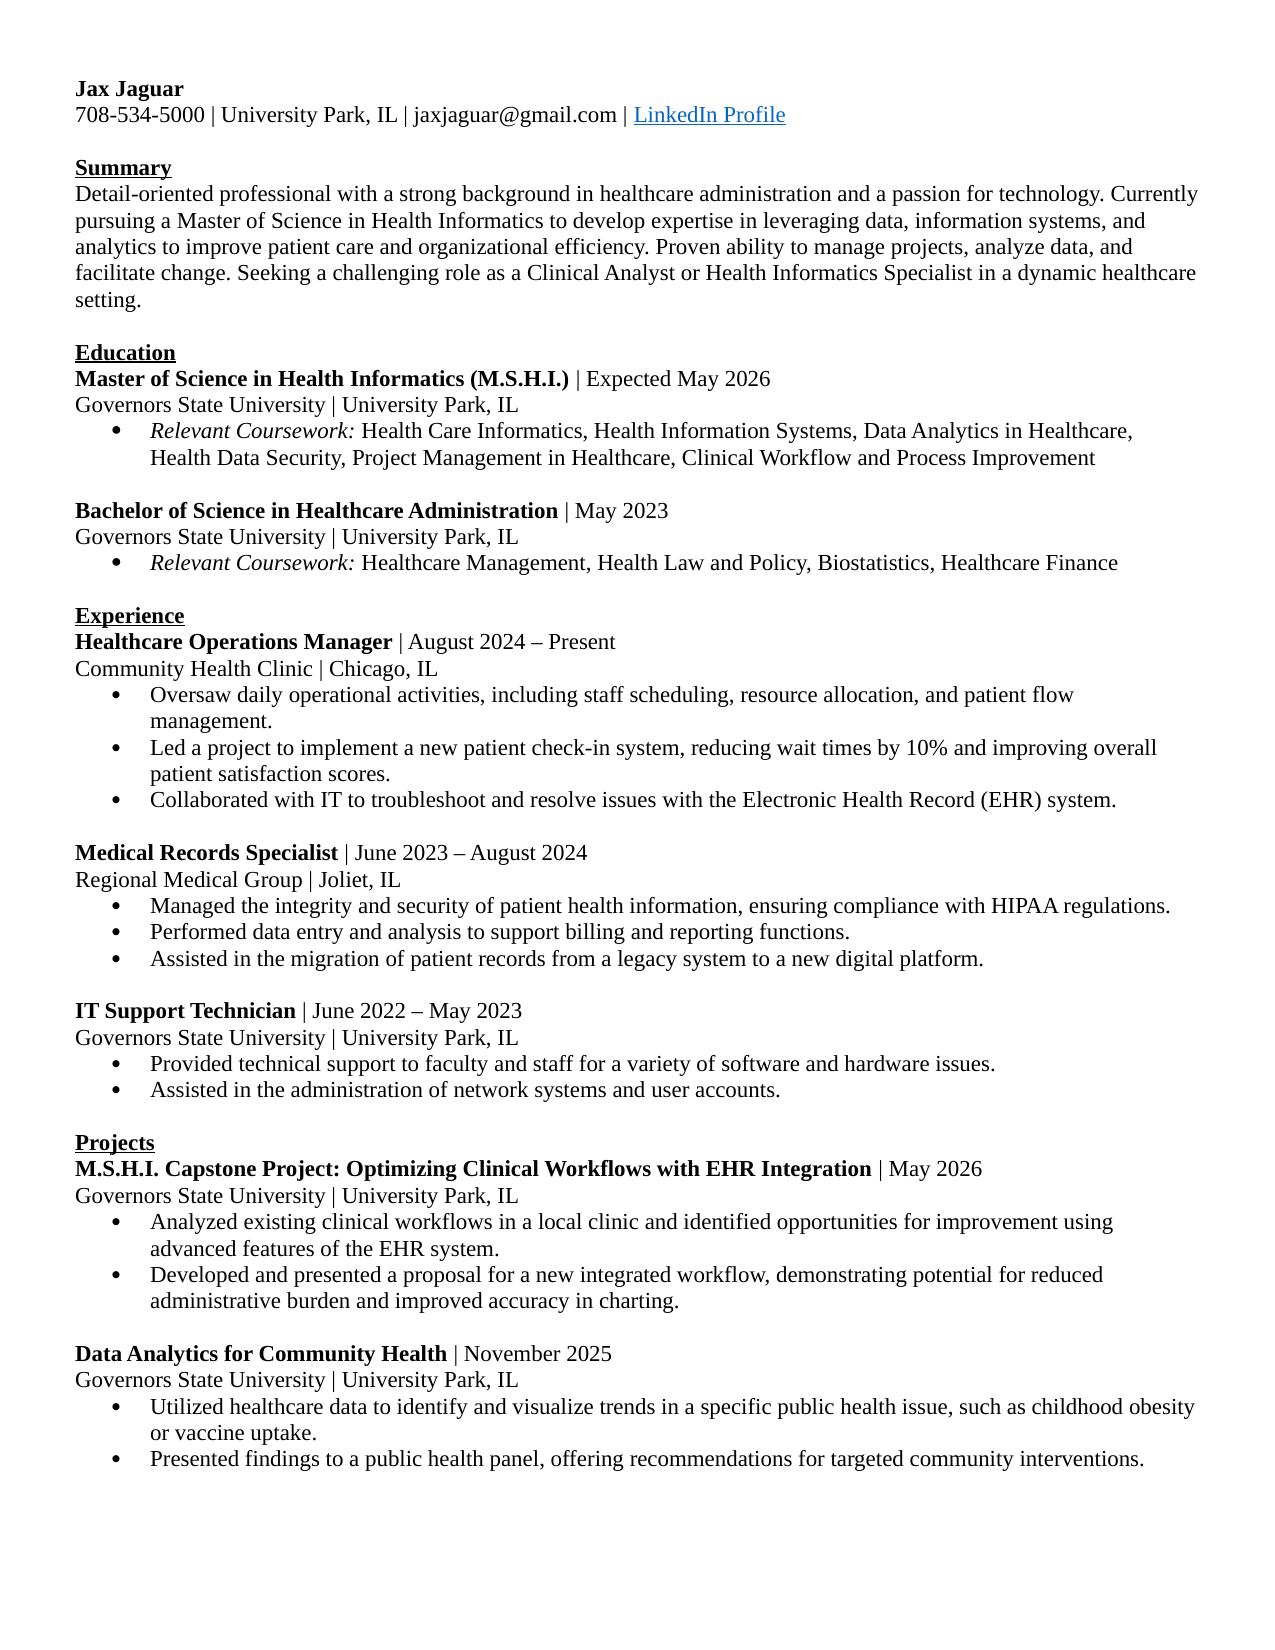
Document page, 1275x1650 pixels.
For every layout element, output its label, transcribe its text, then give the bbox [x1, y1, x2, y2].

text Governors State University | University Park, IL [75, 1366, 1200, 1393]
text Summary [75, 154, 1200, 180]
list Assisted in the administration of network systems and user accounts. [112, 1076, 1200, 1103]
list Relevant Coursework: Healthcare Management, Health Law and Policy, Biostatistics, Healthcare Finance [112, 549, 1200, 576]
text Data Analytics for Community Health | November 2025 [75, 1340, 1200, 1366]
text Governors State University | University Park, IL [75, 391, 1200, 418]
text M.S.H.I. Capstone Project: Optimizing Clinical Workflows with EHR Integration | May 2026 [75, 1156, 1200, 1182]
list Led a project to implement a new patient check-in system, reducing wait times by 10% and improving overall patient satisfaction scores. [112, 734, 1200, 787]
list Developed and presented a proposal for a new integrated workflow, demonstrating potential for reduced administrative burden and improved accuracy in charting. [112, 1261, 1200, 1314]
list Analyzed existing clinical workflows in a local clinic and identified opportunities for improvement using advanced features of the EHR system. [112, 1208, 1200, 1261]
text Healthcare Operations Manager | August 2024 – Present [75, 628, 1200, 655]
text Projects [75, 1129, 1200, 1156]
list Presented findings to a public health panel, offering recommendations for targeted community interventions. [112, 1445, 1200, 1472]
list Utilized healthcare data to identify and visualize trends in a specific public health issue, such as childhood obesity or vaccine uptake. [112, 1393, 1200, 1445]
text Governors State University | University Park, IL [75, 523, 1200, 549]
text Regional Medical Group | Joliet, IL [75, 866, 1200, 892]
text Education [75, 338, 1200, 365]
text IT Support Technician | June 2022 – May 2023 [75, 997, 1200, 1024]
text Governors State University | University Park, IL [75, 1182, 1200, 1208]
text Community Health Clinic | Chicago, IL [75, 655, 1200, 681]
list Provided technical support to faculty and staff for a variety of software and hardware issues. [112, 1050, 1200, 1076]
list Performed data entry and analysis to support billing and reporting functions. [112, 918, 1200, 945]
text Master of Science in Health Informatics (M.S.H.I.) | Expected May 2026 [75, 365, 1200, 391]
list Managed the integrity and security of patient health information, ensuring compliance with HIPAA regulations. [112, 892, 1200, 918]
text Governors State University | University Park, IL [75, 1024, 1200, 1050]
list Oversaw daily operational activities, including staff scheduling, resource allocation, and patient flow management. [112, 681, 1200, 734]
text Experience [75, 602, 1200, 628]
list Relevant Coursework: Health Care Informatics, Health Information Systems, Data Analytics in Healthcare, Health Data Security, Project Management in Healthcare, Clinical Workflow and Process Improvement [112, 418, 1200, 470]
text Bachelor of Science in Healthcare Administration | May 2023 [75, 497, 1200, 523]
list Collaborated with IT to troubleshoot and resolve issues with the Electronic Health Record (EHR) system. [112, 787, 1200, 813]
list Assisted in the migration of patient records from a legacy system to a new digital platform. [112, 945, 1200, 971]
text Detail-oriented professional with a strong background in healthcare administration and a passion for technology. Currently pursuing a Master of Science in Health Informatics to develop expertise in leveraging data, information systems, and analytics to improve patient care and organizational efficiency. Proven ability to manage projects, analyze data, and facilitate change. Seeking a challenging role as a Clinical Analyst or Health Informatics Specialist in a dynamic healthcare setting. [75, 180, 1200, 312]
text Medical Records Specialist | June 2023 – August 2024 [75, 839, 1200, 866]
